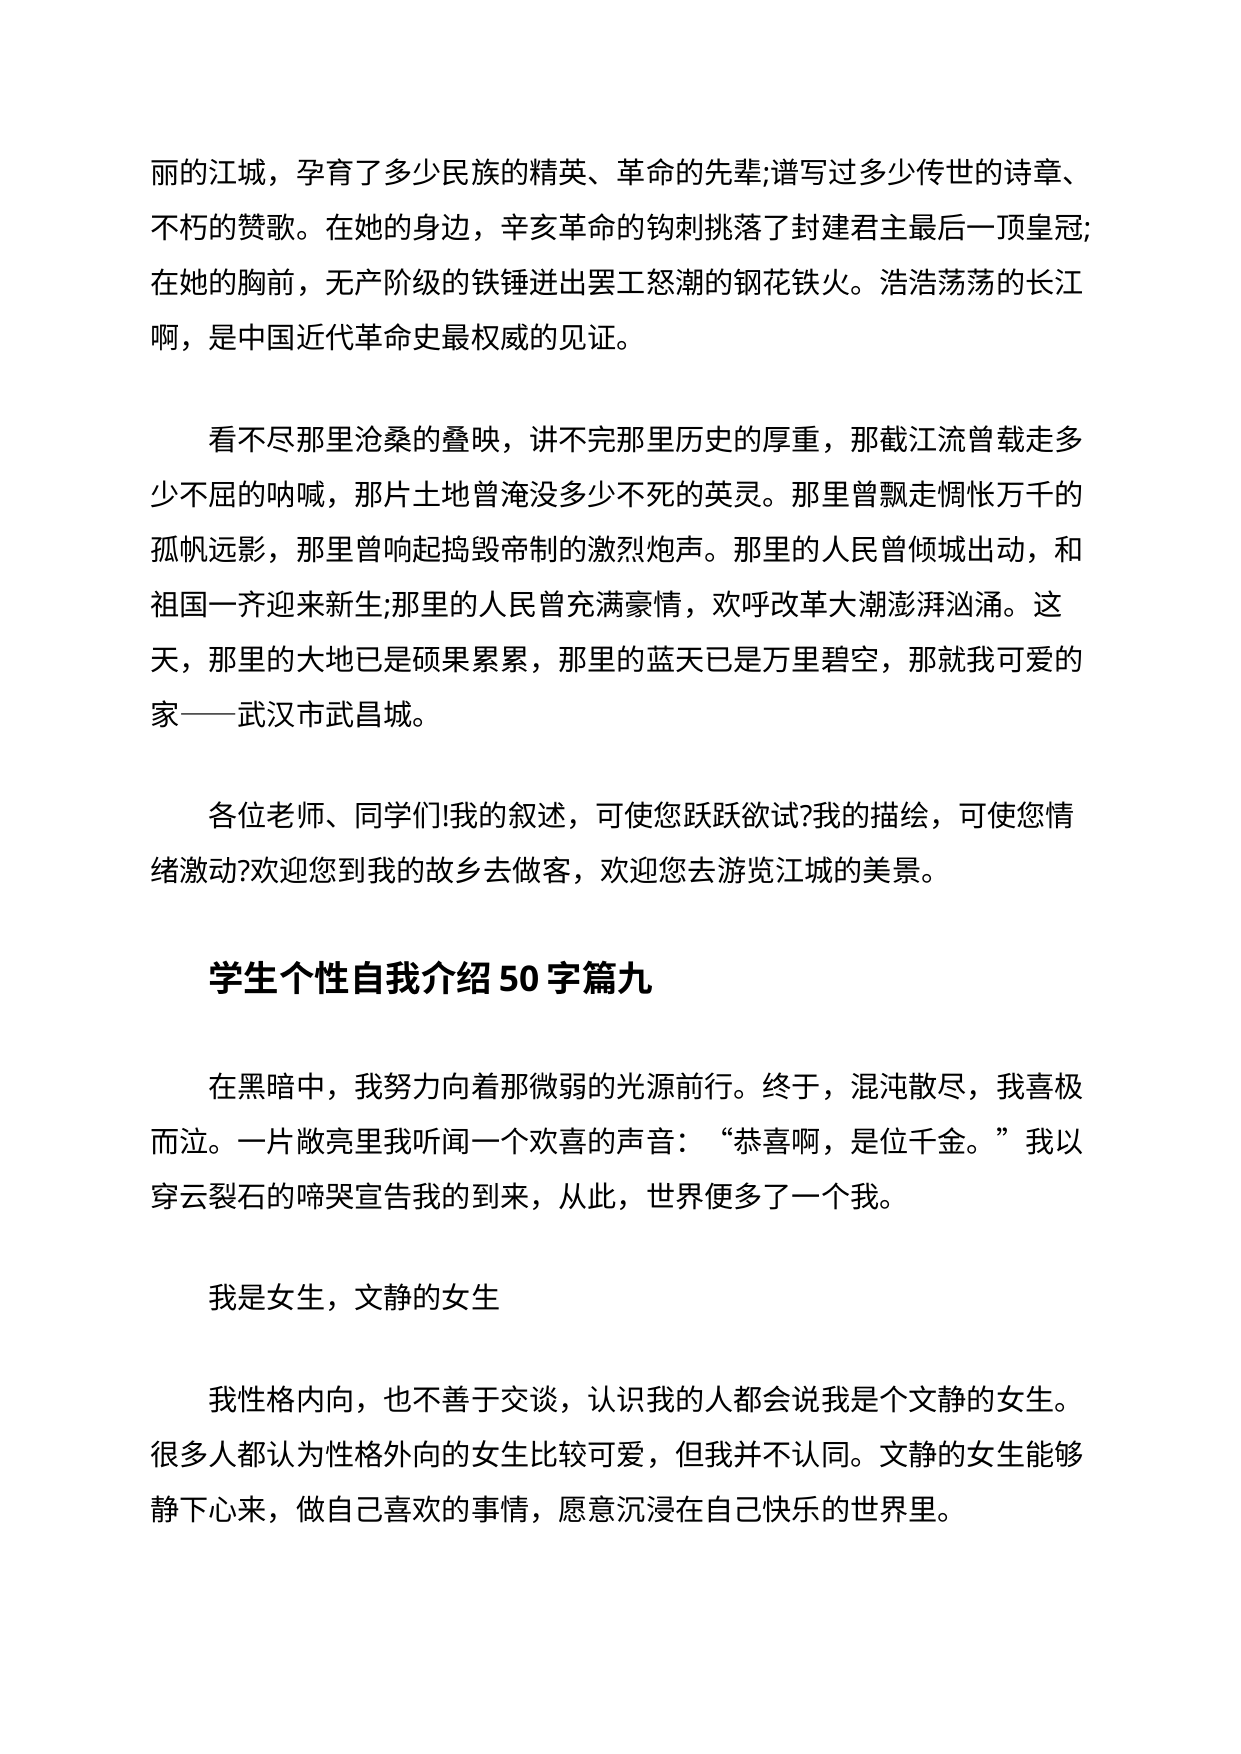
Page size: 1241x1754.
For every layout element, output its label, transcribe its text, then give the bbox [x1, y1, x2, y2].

text 在黑暗中，我努力向着那微弱的光源前行。终于，混沌散尽，我喜极而泣。一片敞亮里我听闻一个欢喜的声音：“恭喜啊，是位千金。”我以穿云裂石的啼哭宣告我的到来，从此，世界便多了一个我。 [150, 1063, 1090, 1216]
text 我是女生，文静的女生 [150, 1275, 1090, 1317]
text 学生个性自我介绍50字篇九 [150, 950, 1090, 1001]
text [150, 150, 1090, 357]
text 我性格内向，也不善于交谈，认识我的人都会说我是个文静的女生。很多人都认为性格外向的女生比较可爱，但我并不认同。文静的女生能够静下心来，做自己喜欢的事情，愿意沉浸在自己快乐的世界里。 [150, 1377, 1090, 1529]
text 各位老师、同学们!我的叙述，可使您跃跃欲试?我的描绘，可使您情绪激动?欢迎您到我的故乡去做客，欢迎您去游览江城的美景。 [150, 793, 1090, 890]
text 看不尽那里沧桑的叠映，讲不完那里历史的厚重，那截江流曾载走多少不屈的呐喊，那片土地曾淹没多少不死的英灵。那里曾飘走惆怅万千的孤帆远影，那里曾响起捣毁帝制的激烈炮声。那里的人民曾倾城出动，和祖国一齐迎来新生;那里的人民曾充满豪情，欢呼改革大潮澎湃汹涌。这天，那里的大地已是硕果累累，那里的蓝天已是万里碧空，那就我可爱的家——武汉市武昌城。 [150, 417, 1090, 733]
